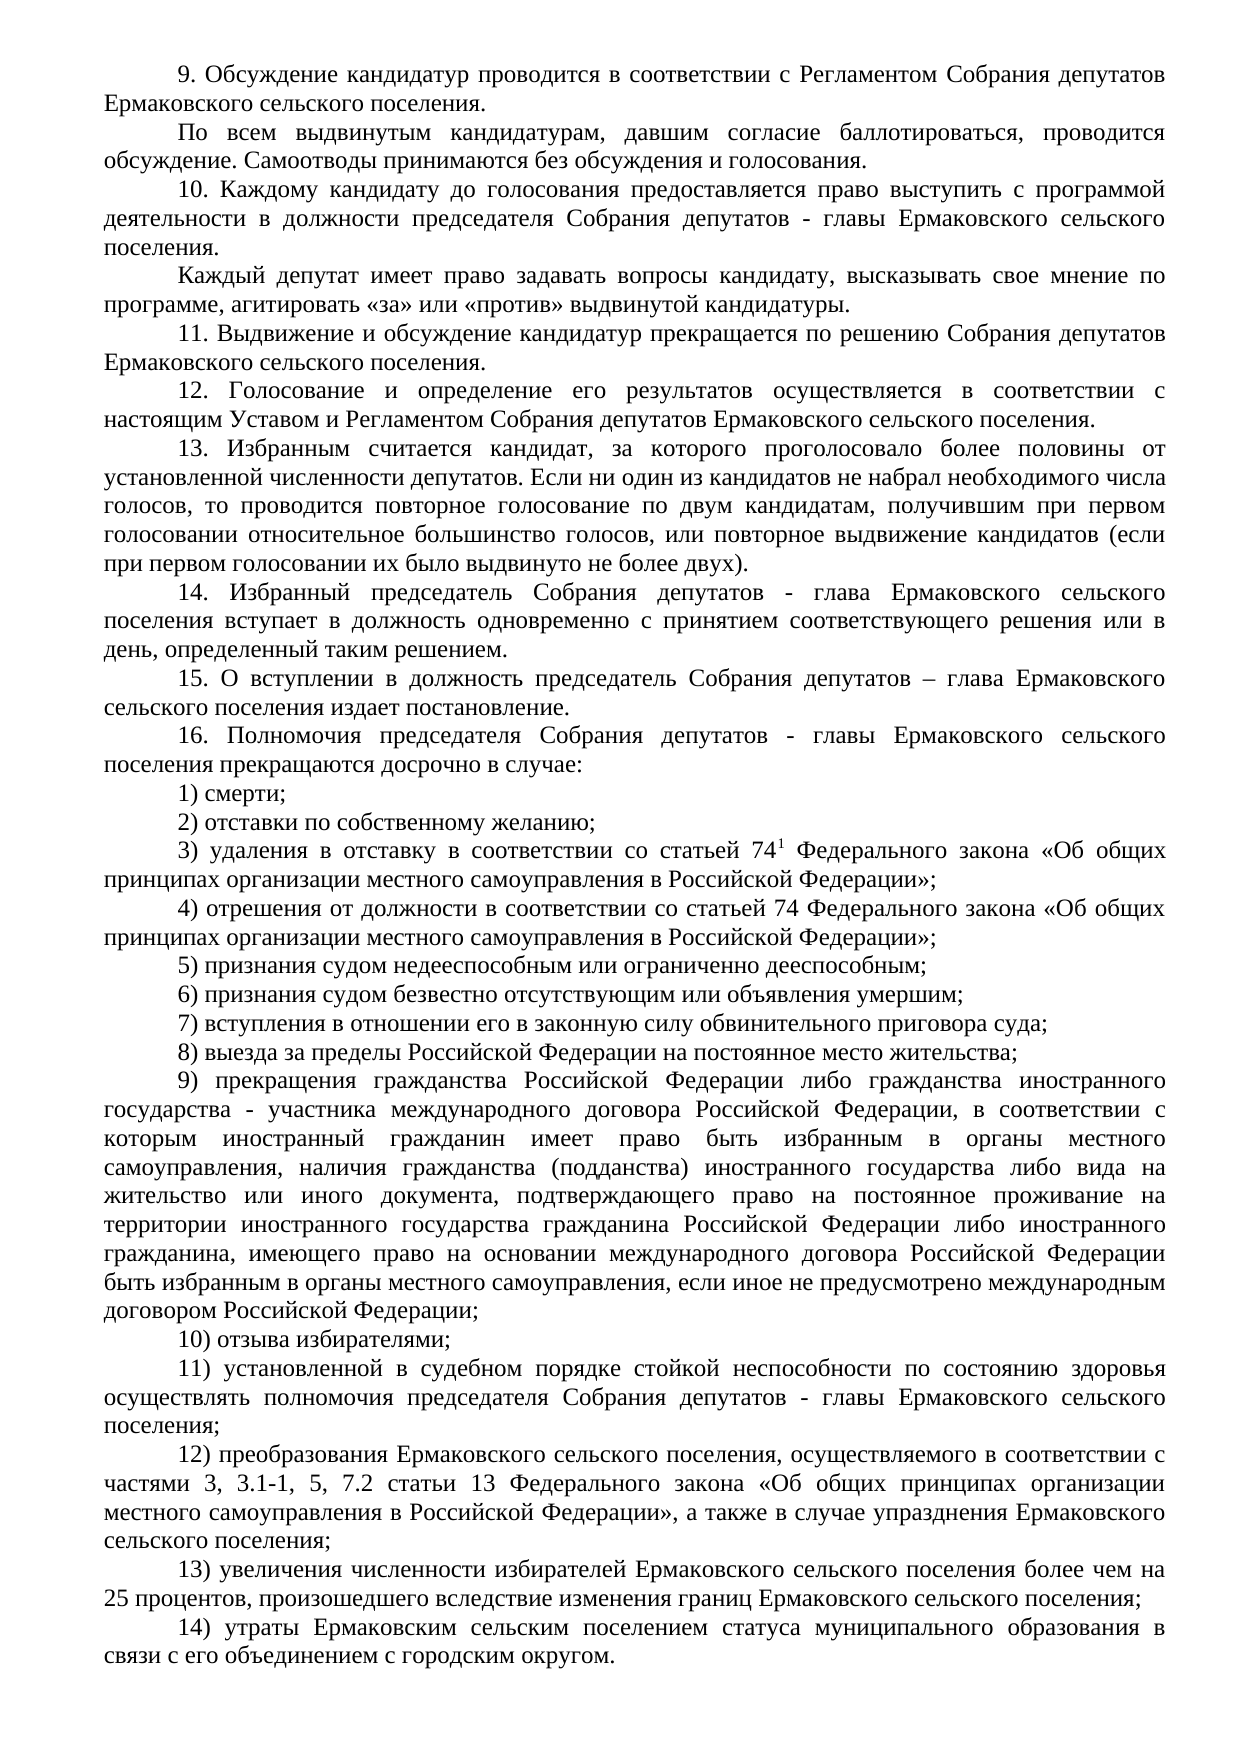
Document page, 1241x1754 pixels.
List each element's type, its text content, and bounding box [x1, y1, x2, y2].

text 9) прекращения гражданства Российской Федерации либо гражданства иностранного государства - участника международного договора Российской Федерации, в соответствии с которым иностранный гражданин имеет право быть избранным в органы местного самоуправления, наличия гражданства (подданства) иностранного государства либо вида на жительство или иного документа, подтверждающего право на постоянное проживание на территории иностранного государства гражданина Российской Федерации либо иностранного гражданина, имеющего право на основании международного договора Российской Федерации быть избранным в органы местного самоуправления, если иное не предусмотрено международным договором Российской Федерации; [103, 1065, 1167, 1324]
text 2) отставки по собственному желанию; [103, 807, 1167, 835]
text 14) утраты Ермаковским сельским поселением статуса муниципального образования в связи с его объединением с городским округом. [103, 1612, 1167, 1669]
text 13. Избранным считается кандидат, за которого проголосовало более половины от установленной численности депутатов. Если ни один из кандидатов не набрал необходимого числа голосов, то проводится повторное голосование по двум кандидатам, получившим при первом голосовании относительное большинство голосов, или повторное выдвижение кандидатов (если при первом голосовании их было выдвинуто не более двух). [103, 433, 1167, 577]
text Каждый депутат имеет право задавать вопросы кандидату, высказывать свое мнение по программе, агитировать «за» или «против» выдвинутой кандидатуры. [103, 260, 1167, 318]
text 12. Голосование и определение его результатов осуществляется в соответствии с настоящим Уставом и Регламентом Собрания депутатов Ермаковского сельского поселения. [103, 375, 1167, 433]
text 12) преобразования Ермаковского сельского поселения, осуществляемого в соответствии с частями 3, 3.1-1, 5, 7.2 статьи 13 Федерального закона «Об общих принципах организации местного самоуправления в Российской Федерации», а также в случае упразднения Ермаковского сельского поселения; [103, 1439, 1167, 1554]
text 10. Каждому кандидату до голосования предоставляется право выступить с программой деятельности в должности председателя Собрания депутатов - главы Ермаковского сельского поселения. [103, 174, 1167, 260]
text 10) отзыва избирателями; [103, 1324, 1167, 1353]
text 9. Обсуждение кандидатур проводится в соответствии с Регламентом Собрания депутатов Ермаковского сельского поселения. [103, 59, 1167, 117]
text 15. О вступлении в должность председатель Собрания депутатов – глава Ермаковского сельского поселения издает постановление. [103, 663, 1167, 720]
text 1) смерти; [103, 778, 1167, 807]
text 16. Полномочия председателя Собрания депутатов - главы Ермаковского сельского поселения прекращаются досрочно в случае: [103, 720, 1167, 778]
text По всем выдвинутым кандидатурам, давшим согласие баллотироваться, проводится обсуждение. Самоотводы принимаются без обсуждения и голосования. [103, 117, 1167, 174]
text 11. Выдвижение и обсуждение кандидатур прекращается по решению Собрания депутатов Ермаковского сельского поселения. [103, 318, 1167, 375]
text 11) установленной в судебном порядке стойкой неспособности по состоянию здоровья осуществлять полномочия председателя Собрания депутатов - главы Ермаковского сельского поселения; [103, 1353, 1167, 1439]
text 3) удаления в отставку в соответствии со статьей 741 Федерального закона «Об общих принципах организации местного самоуправления в Российской Федерации»; [103, 835, 1167, 893]
text 8) выезда за пределы Российской Федерации на постоянное место жительства; [103, 1037, 1167, 1065]
text 6) признания судом безвестно отсутствующим или объявления умершим; [103, 979, 1167, 1008]
text 14. Избранный председатель Собрания депутатов - глава Ермаковского сельского поселения вступает в должность одновременно с принятием соответствующего решения или в день, определенный таким решением. [103, 577, 1167, 663]
text 4) отрешения от должности в соответствии со статьей 74 Федерального закона «Об общих принципах организации местного самоуправления в Российской Федерации»; [103, 893, 1167, 950]
text 13) увеличения численности избирателей Ермаковского сельского поселения более чем на 25 процентов, произошедшего вследствие изменения границ Ермаковского сельского поселения; [103, 1554, 1167, 1612]
text 5) признания судом недееспособным или ограниченно дееспособным; [103, 950, 1167, 979]
text 7) вступления в отношении его в законную силу обвинительного приговора суда; [103, 1008, 1167, 1037]
